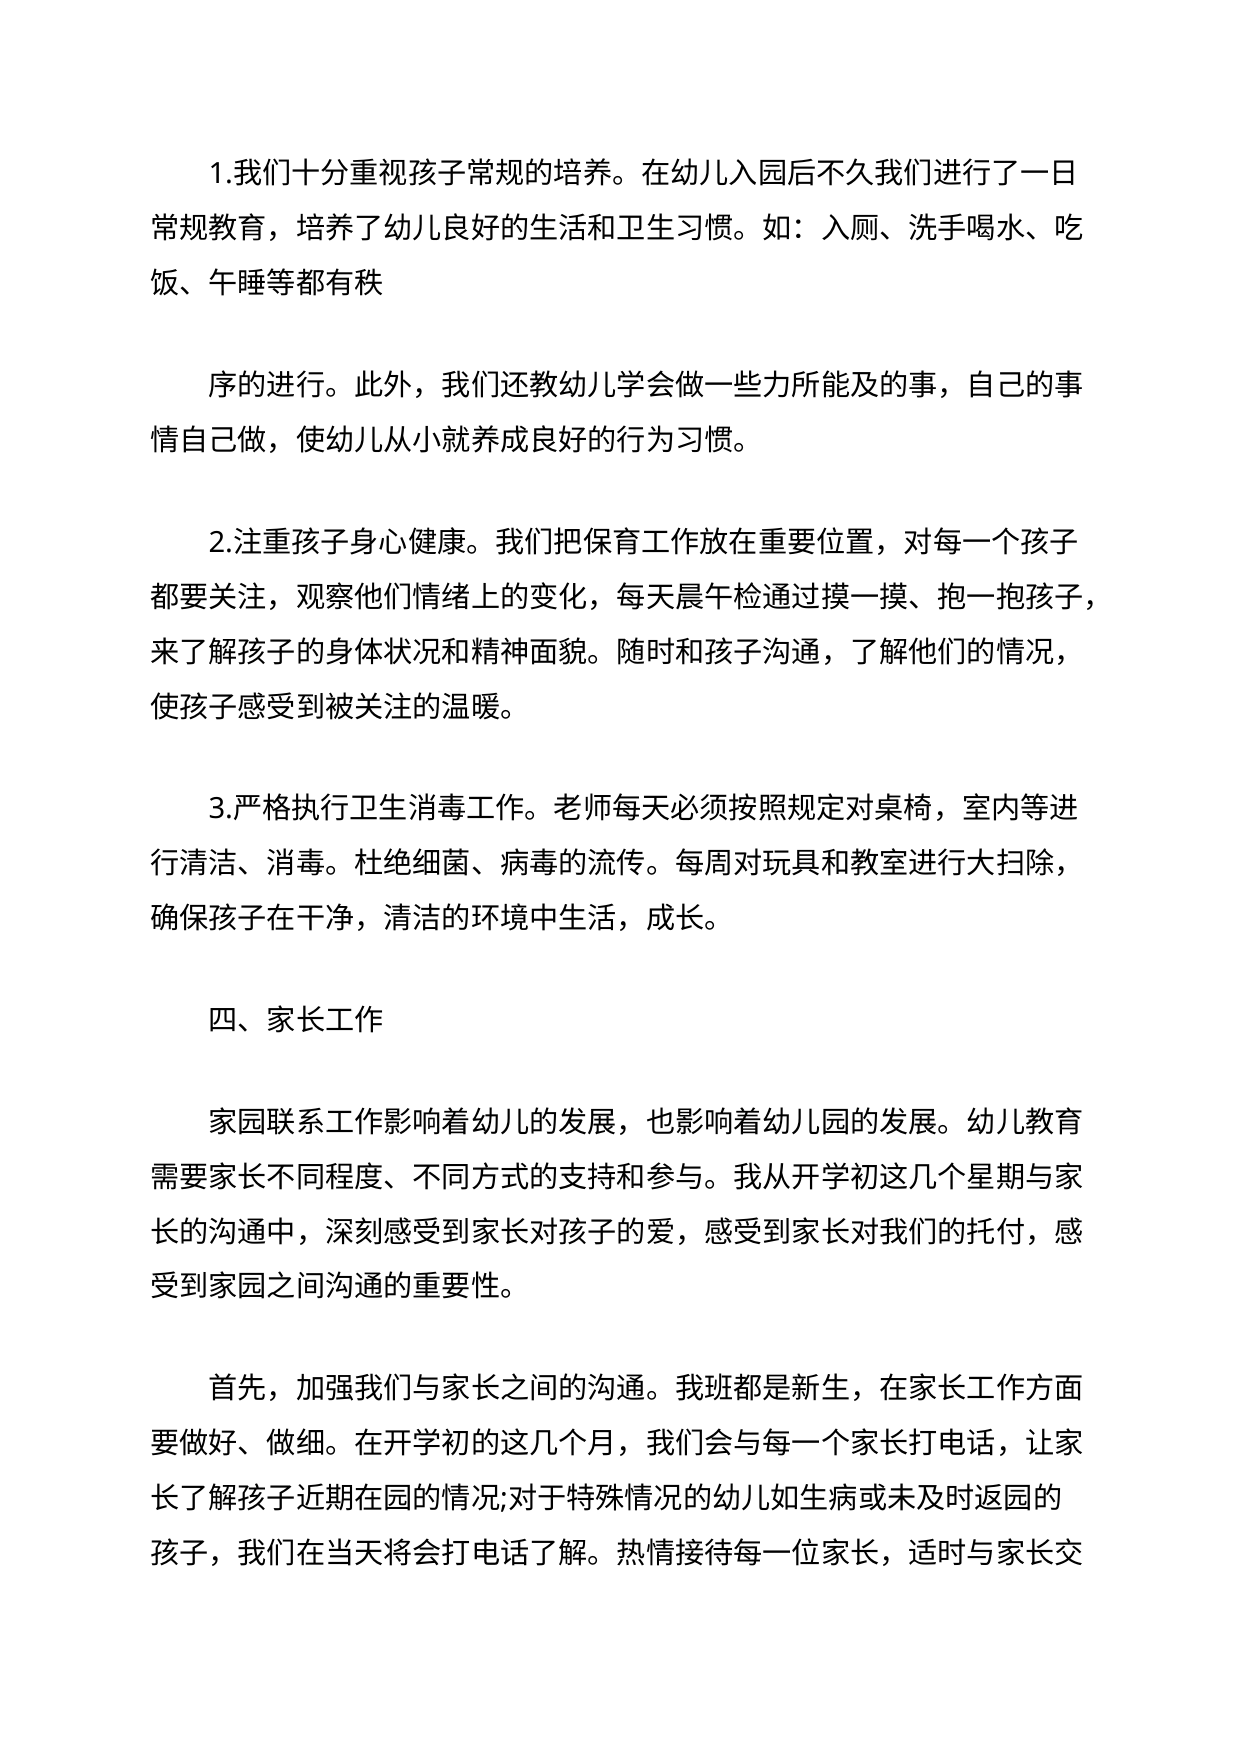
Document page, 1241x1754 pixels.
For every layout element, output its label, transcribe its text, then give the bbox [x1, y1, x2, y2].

text 1.我们十分重视孩子常规的培养。在幼儿入园后不久我们进行了一日常规教育，培养了幼儿良好的生活和卫生习惯。如：入厕、洗手喝水、吃饭、午睡等都有秩 [150, 150, 1090, 302]
text 2.注重孩子身心健康。我们把保育工作放在重要位置，对每一个孩子都要关注，观察他们情绪上的变化，每天晨午检通过摸一摸、抱一抱孩子，来了解孩子的身体状况和精神面貌。随时和孩子沟通，了解他们的情况，使孩子感受到被关注的温暖。 [150, 518, 1090, 725]
text 序的进行。此外，我们还教幼儿学会做一些力所能及的事，自己的事情自己做，使幼儿从小就养成良好的行为习惯。 [150, 362, 1090, 459]
text 四、家长工作 [150, 997, 1090, 1039]
text 3.严格执行卫生消毒工作。老师每天必须按照规定对桌椅，室内等进行清洁、消毒。杜绝细菌、病毒的流传。每周对玩具和教室进行大扫除，确保孩子在干净，清洁的环境中生活，成长。 [150, 785, 1090, 937]
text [150, 1365, 1090, 1572]
text 家园联系工作影响着幼儿的发展，也影响着幼儿园的发展。幼儿教育需要家长不同程度、不同方式的支持和参与。我从开学初这几个星期与家长的沟通中，深刻感受到家长对孩子的爱，感受到家长对我们的托付，感受到家园之间沟通的重要性。 [150, 1098, 1090, 1305]
